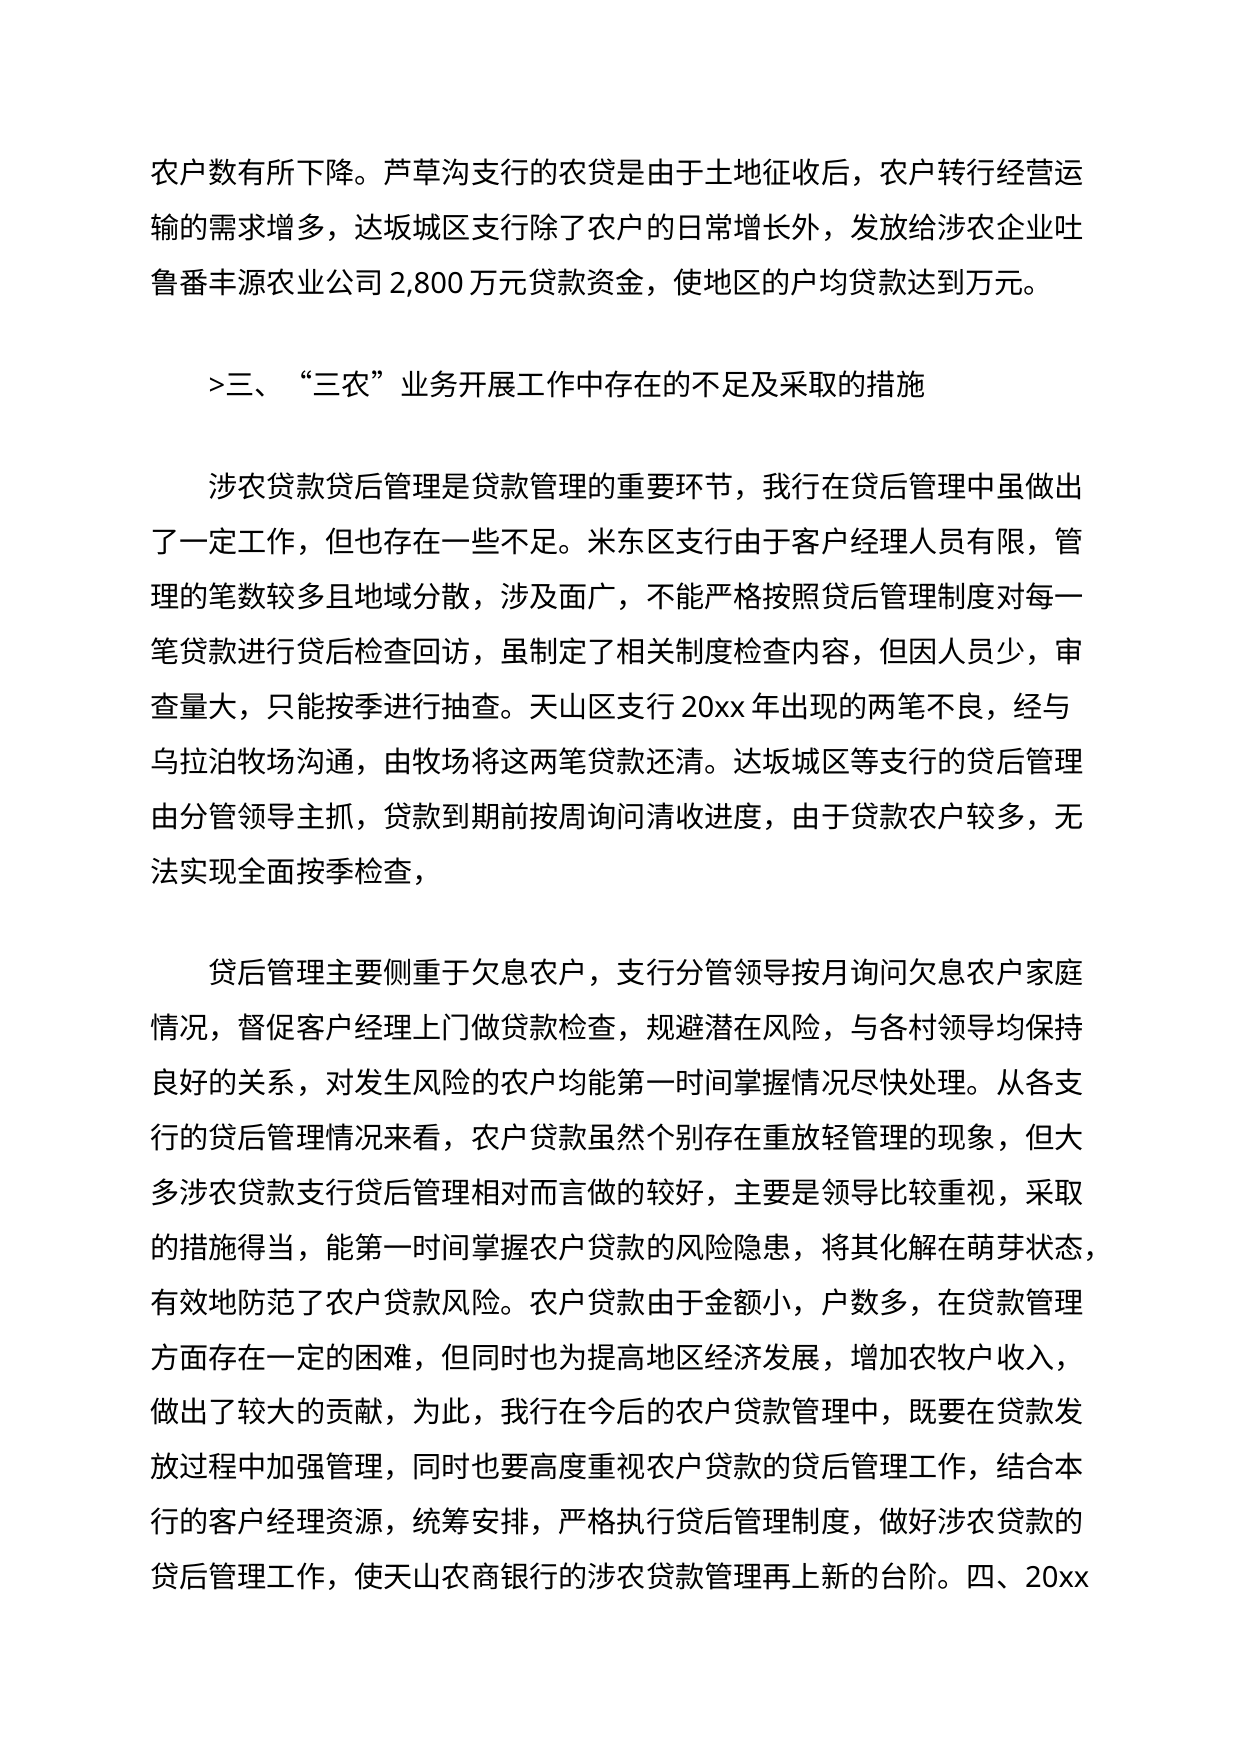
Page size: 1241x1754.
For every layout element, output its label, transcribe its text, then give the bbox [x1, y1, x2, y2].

text 涉农贷款贷后管理是贷款管理的重要环节，我行在贷后管理中虽做出了一定工作，但也存在一些不足。米东区支行由于客户经理人员有限，管理的笔数较多且地域分散，涉及面广，不能严格按照贷后管理制度对每一笔贷款进行贷后检查回访，虽制定了相关制度检查内容，但因人员少，审查量大，只能按季进行抽查。天山区支行20xx年出现的两笔不良，经与乌拉泊牧场沟通，由牧场将这两笔贷款还清。达坂城区等支行的贷后管理由分管领导主抓，贷款到期前按周询问清收进度，由于贷款农户较多，无法实现全面按季检查， [150, 464, 1090, 890]
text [150, 950, 1090, 1596]
text >三、“三农”业务开展工作中存在的不足及采取的措施 [150, 362, 1090, 404]
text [150, 150, 1090, 302]
